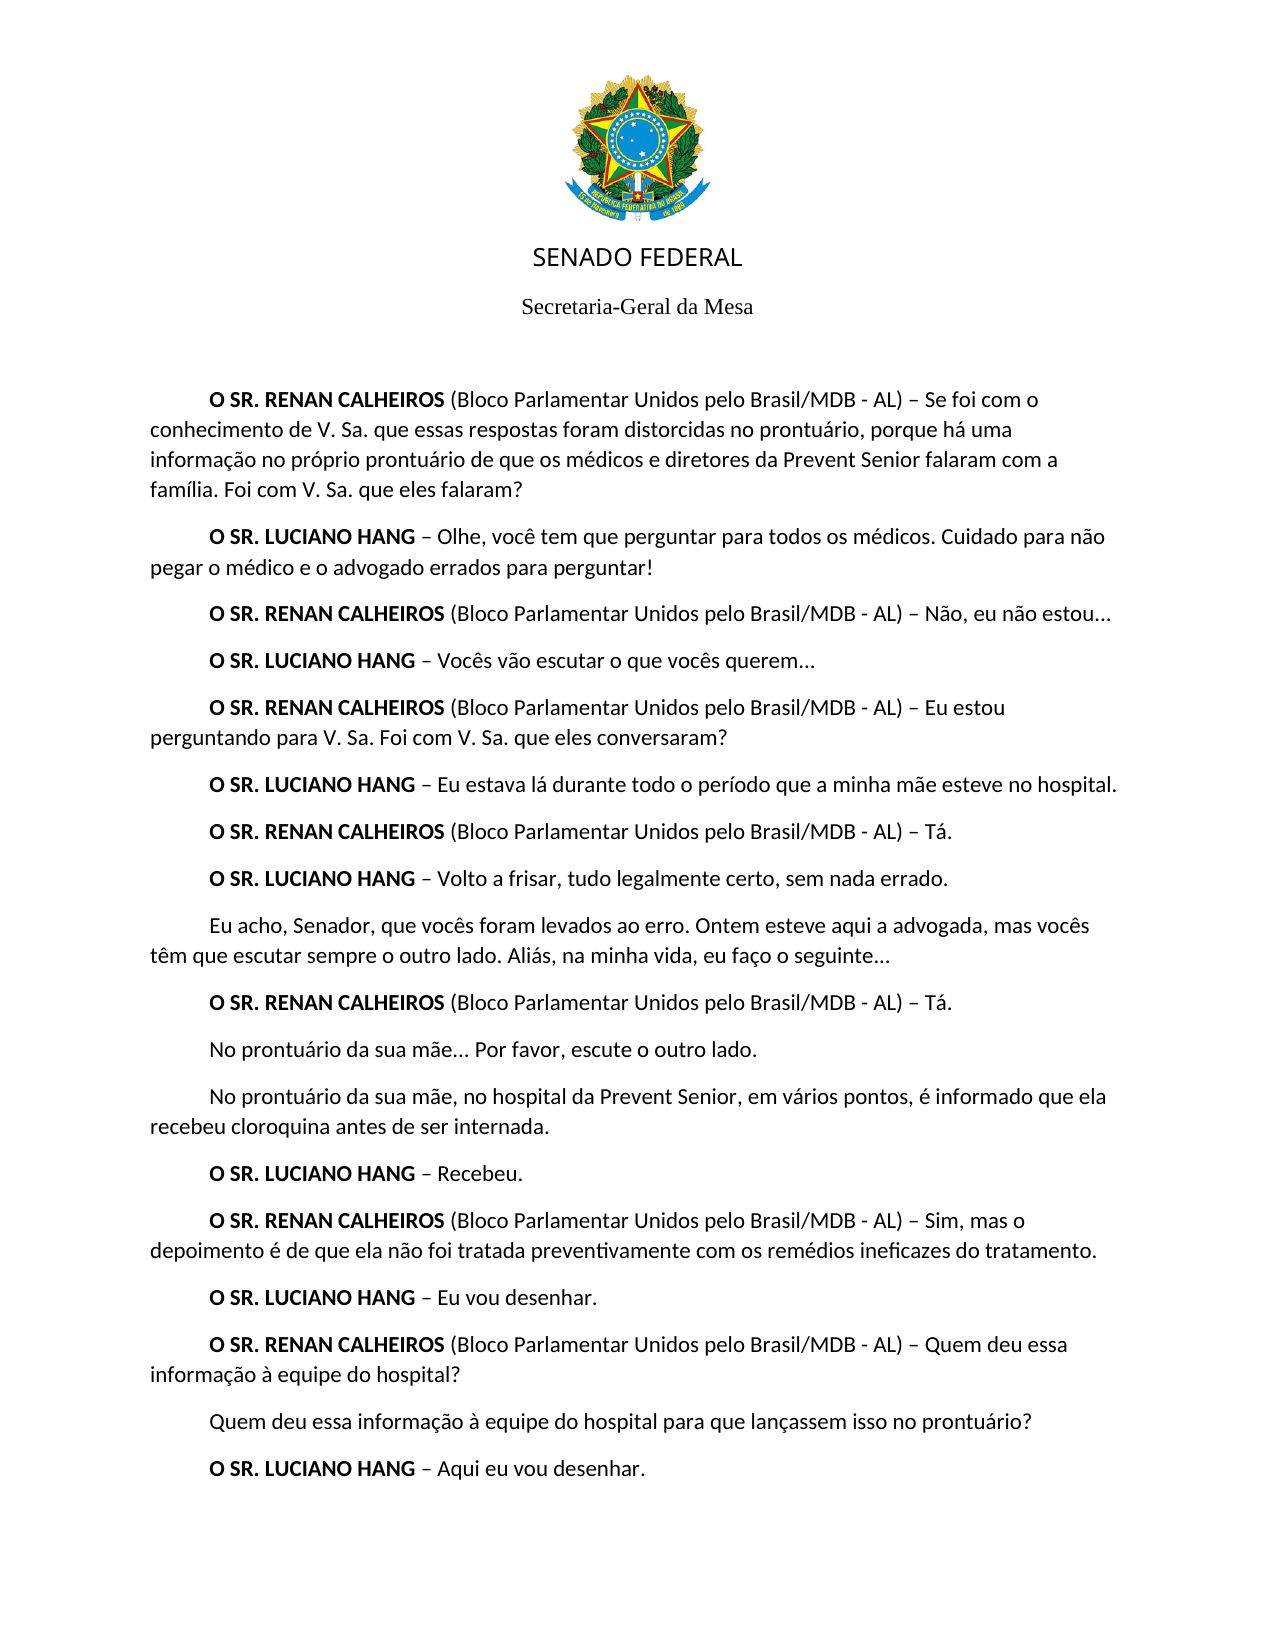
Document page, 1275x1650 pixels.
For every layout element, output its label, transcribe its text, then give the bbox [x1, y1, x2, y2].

text O SR. RENAN CALHEIROS (Bloco Parlamentar Unidos pelo Brasil/MDB - AL) – Quem deu essa informação à equipe do hospital? [150, 1330, 1125, 1388]
text O SR. LUCIANO HANG – Aqui eu vou desenhar. [150, 1454, 1125, 1482]
text O SR. LUCIANO HANG – Recebeu. [150, 1159, 1125, 1187]
text O SR. RENAN CALHEIROS (Bloco Parlamentar Unidos pelo Brasil/MDB - AL) – Se foi com o conhecimento de V. Sa. que essas respostas foram distorcidas no prontuário, porque há uma informação no próprio prontuário de que os médicos e diretores da Prevent Senior falaram com a família. Foi com V. Sa. que eles falaram? [150, 385, 1125, 504]
text O SR. LUCIANO HANG – Vocês vão escutar o que vocês querem... [150, 646, 1125, 674]
text O SR. RENAN CALHEIROS (Bloco Parlamentar Unidos pelo Brasil/MDB - AL) – Tá. [150, 817, 1125, 845]
text O SR. RENAN CALHEIROS (Bloco Parlamentar Unidos pelo Brasil/MDB - AL) – Tá. [150, 988, 1125, 1016]
text Eu acho, Senador, que vocês foram levados ao erro. Ontem esteve aqui a advogada, mas vocês têm que escutar sempre o outro lado. Aliás, na minha vida, eu faço o seguinte... [150, 911, 1125, 969]
picture [564, 75, 711, 221]
text O SR. LUCIANO HANG – Eu vou desenhar. [150, 1283, 1125, 1311]
text O SR. RENAN CALHEIROS (Bloco Parlamentar Unidos pelo Brasil/MDB - AL) – Não, eu não estou... [150, 599, 1125, 628]
text O SR. LUCIANO HANG – Eu estava lá durante todo o período que a minha mãe esteve no hospital. [150, 770, 1125, 798]
text O SR. LUCIANO HANG – Olhe, você tem que perguntar para todos os médicos. Cuidado para não pegar o médico e o advogado errados para perguntar! [150, 522, 1125, 581]
text No prontuário da sua mãe... Por favor, escute o outro lado. [150, 1035, 1125, 1063]
text Quem deu essa informação à equipe do hospital para que lançassem isso no prontuário? [150, 1407, 1125, 1435]
text O SR. LUCIANO HANG – Volto a frisar, tudo legalmente certo, sem nada errado. [150, 864, 1125, 892]
text O SR. RENAN CALHEIROS (Bloco Parlamentar Unidos pelo Brasil/MDB - AL) – Eu estou perguntando para V. Sa. Foi com V. Sa. que eles conversaram? [150, 693, 1125, 752]
text No prontuário da sua mãe, no hospital da Prevent Senior, em vários pontos, é informado que ela recebeu cloroquina antes de ser internada. [150, 1082, 1125, 1140]
text O SR. RENAN CALHEIROS (Bloco Parlamentar Unidos pelo Brasil/MDB - AL) – Sim, mas o depoimento é de que ela não foi tratada preventivamente com os remédios ineficazes do tratamento. [150, 1206, 1125, 1264]
